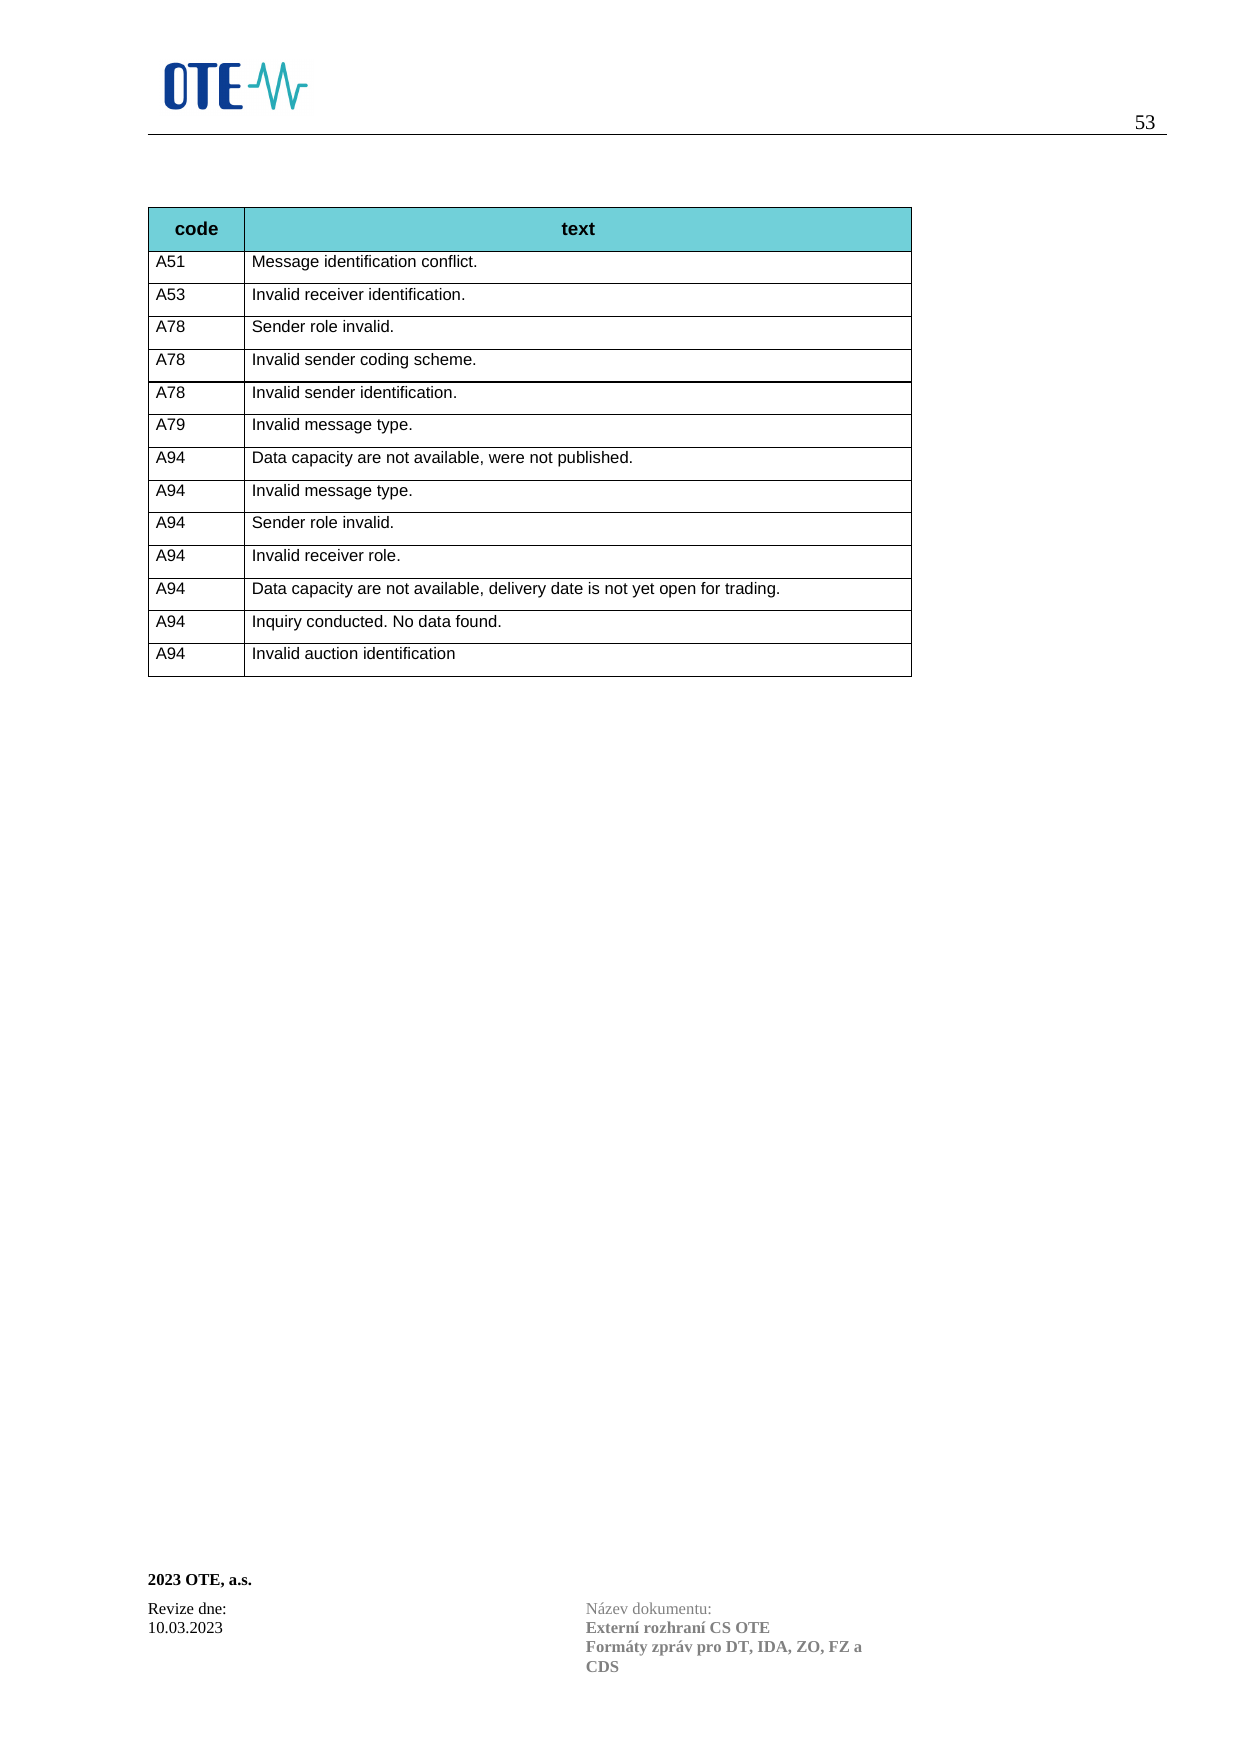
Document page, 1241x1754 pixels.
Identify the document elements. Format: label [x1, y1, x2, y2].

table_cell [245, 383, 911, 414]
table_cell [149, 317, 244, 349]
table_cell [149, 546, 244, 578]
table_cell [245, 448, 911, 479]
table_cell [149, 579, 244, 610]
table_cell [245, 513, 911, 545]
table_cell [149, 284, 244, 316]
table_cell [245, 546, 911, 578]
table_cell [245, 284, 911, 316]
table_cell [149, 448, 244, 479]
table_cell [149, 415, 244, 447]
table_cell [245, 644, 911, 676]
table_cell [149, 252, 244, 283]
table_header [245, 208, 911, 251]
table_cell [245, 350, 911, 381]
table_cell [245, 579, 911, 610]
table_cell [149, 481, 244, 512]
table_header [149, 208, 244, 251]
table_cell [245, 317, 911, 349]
picture [158, 59, 314, 116]
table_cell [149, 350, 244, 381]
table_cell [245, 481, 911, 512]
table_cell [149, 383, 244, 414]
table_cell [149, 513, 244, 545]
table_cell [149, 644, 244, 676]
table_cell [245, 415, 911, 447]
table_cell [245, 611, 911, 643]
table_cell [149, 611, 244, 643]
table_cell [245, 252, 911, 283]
